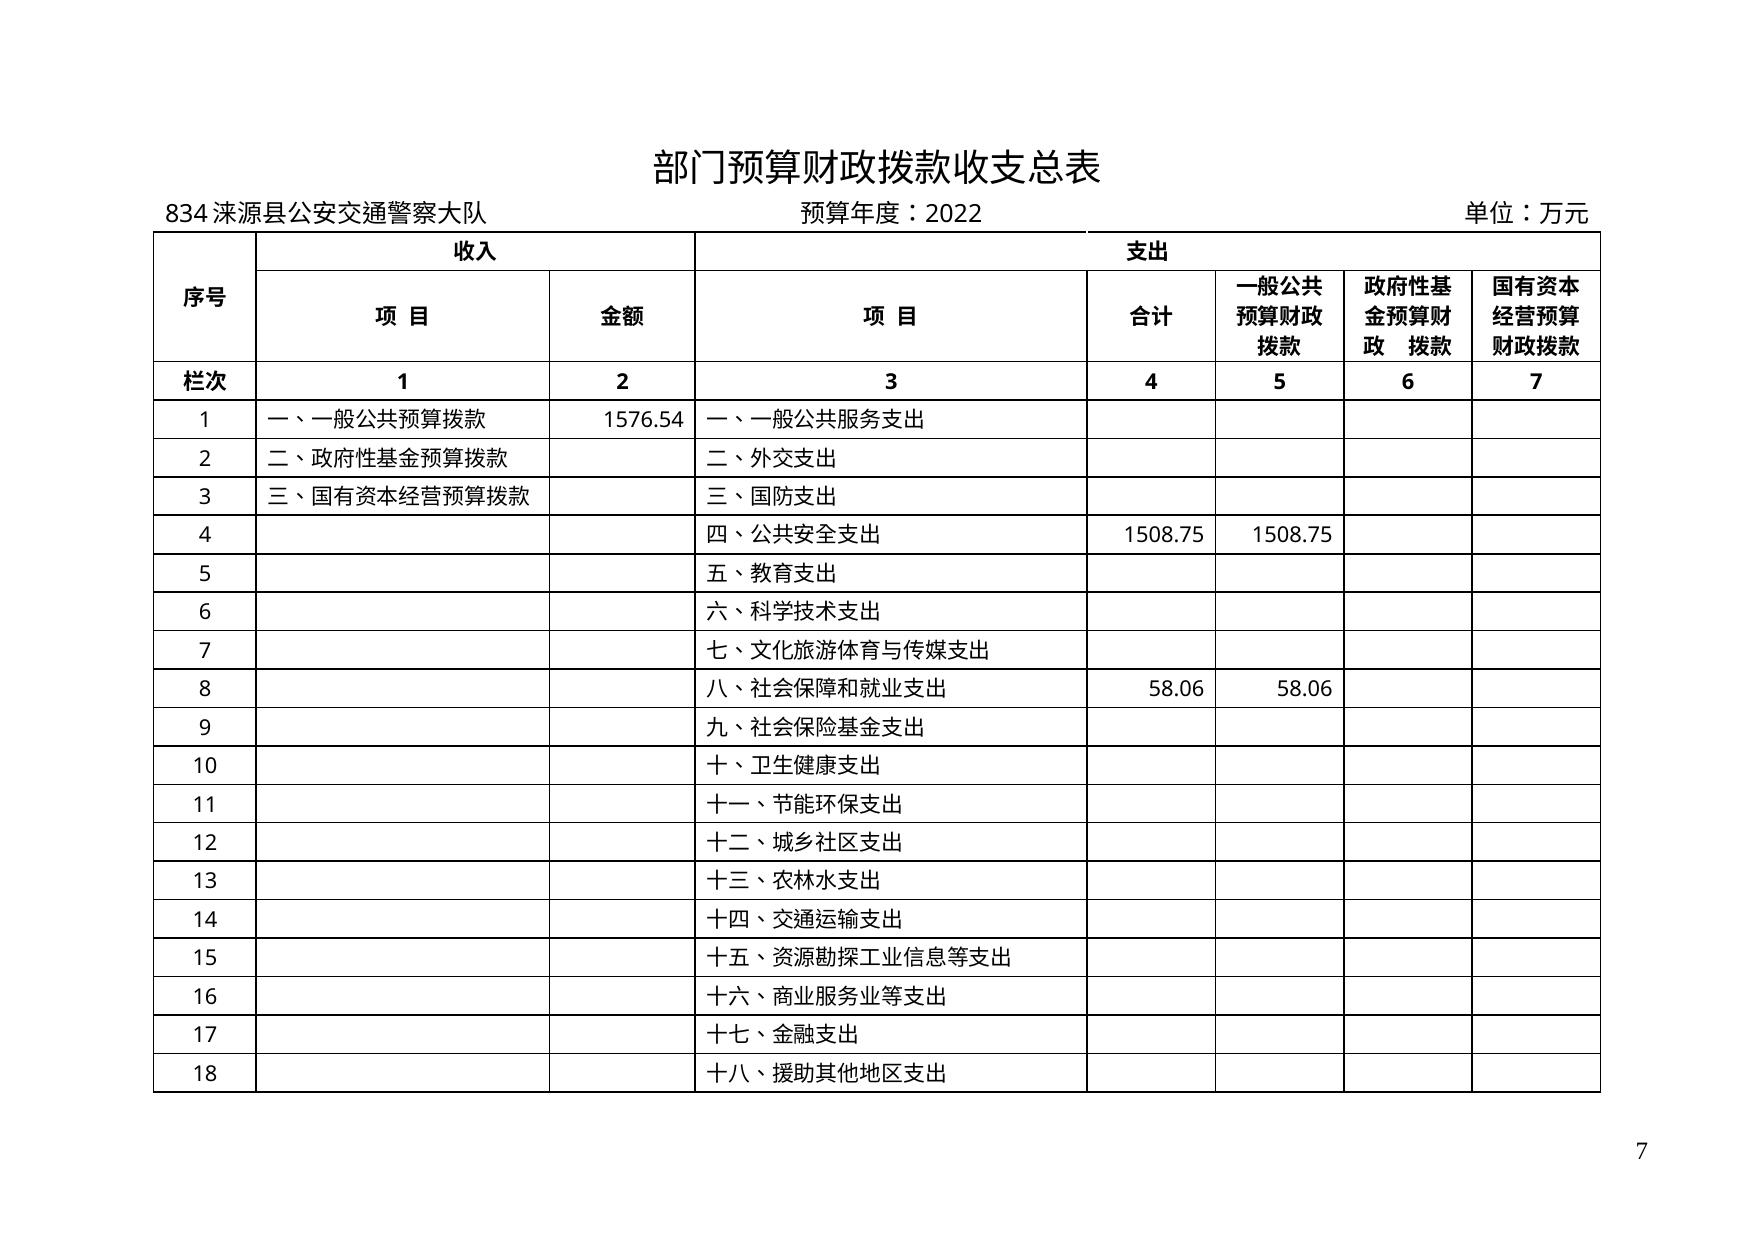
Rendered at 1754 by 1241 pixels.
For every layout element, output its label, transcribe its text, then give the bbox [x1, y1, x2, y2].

table_cell [1216, 478, 1343, 514]
table_cell 2 [154, 439, 255, 476]
table_cell 三、国防支出 [696, 478, 1086, 514]
table_cell 二、政府性基金预算拨款 [257, 439, 549, 476]
table_cell [1088, 1016, 1215, 1052]
table_cell 十一、节能环保支出 [696, 785, 1086, 822]
table_cell 国有资本经营预算财政拨款 [1473, 271, 1600, 361]
table_cell 十五、资源勘探工业信息等支出 [696, 939, 1086, 976]
table_cell [1345, 593, 1471, 630]
table_cell 15 [154, 939, 255, 976]
table_cell [1473, 1016, 1600, 1052]
table_cell [1216, 823, 1343, 860]
table_cell 2 [550, 362, 694, 399]
table_cell [1473, 823, 1600, 860]
table_cell [1216, 1054, 1343, 1091]
table_cell [550, 516, 694, 553]
table_cell 二、外交支出 [696, 439, 1086, 476]
table_cell [257, 555, 549, 591]
table_cell [257, 747, 549, 783]
table_cell 十四、交通运输支出 [696, 900, 1086, 937]
table_cell [550, 823, 694, 860]
table_cell 收入 [257, 233, 694, 270]
table_cell [1345, 862, 1471, 899]
table_cell 12 [154, 823, 255, 860]
table_cell [550, 708, 694, 745]
table_cell [1088, 478, 1215, 514]
table_cell [550, 670, 694, 707]
table_cell [1216, 900, 1343, 937]
table_cell [257, 708, 549, 745]
table_cell 17 [154, 1016, 255, 1052]
table_cell [257, 1016, 549, 1052]
table_cell 58.06 [1216, 670, 1343, 707]
table_cell 十二、城乡社区支出 [696, 823, 1086, 860]
table_cell [550, 747, 694, 783]
table_header 预算年度：2022 [696, 195, 1086, 231]
table_cell [550, 977, 694, 1014]
table_cell 十七、金融支出 [696, 1016, 1086, 1052]
table_header 单位：万元 [1088, 195, 1600, 231]
table_cell [1473, 670, 1600, 707]
table_cell [550, 439, 694, 476]
table_cell [1216, 939, 1343, 976]
table_cell [1345, 439, 1471, 476]
table_cell [1345, 823, 1471, 860]
table_cell [1088, 708, 1215, 745]
table_cell [1473, 900, 1600, 937]
table_cell 一般公共预算财政拨款 [1216, 271, 1343, 361]
table_cell 3 [696, 362, 1086, 399]
table_cell 金额 [550, 271, 694, 361]
table_cell [1473, 977, 1600, 1014]
table_cell [1088, 939, 1215, 976]
table_cell [1345, 1054, 1471, 1091]
table_cell [1216, 1016, 1343, 1052]
table_cell 13 [154, 862, 255, 899]
table_cell [1088, 1054, 1215, 1091]
table_cell [550, 939, 694, 976]
table_cell [1345, 631, 1471, 668]
table_cell [1345, 977, 1471, 1014]
table_cell [1473, 478, 1600, 514]
table_cell [1088, 401, 1215, 437]
table_cell 4 [154, 516, 255, 553]
table_cell [550, 631, 694, 668]
table_header 834涞源县公安交通警察大队 [154, 195, 694, 231]
table_cell [1088, 555, 1215, 591]
table_cell 项 目 [696, 271, 1086, 361]
table_cell 栏次 [154, 362, 255, 399]
table_cell [1473, 1054, 1600, 1091]
table_cell [1088, 439, 1215, 476]
table_cell [1473, 439, 1600, 476]
table_cell [1473, 593, 1600, 630]
table_cell 1 [257, 362, 549, 399]
table_cell [1345, 401, 1471, 437]
table_cell [1088, 977, 1215, 1014]
table_cell [1473, 401, 1600, 437]
table_cell 1508.75 [1216, 516, 1343, 553]
table_cell 9 [154, 708, 255, 745]
table_cell 政府性基金预算财政 拨款 [1345, 271, 1471, 361]
table_cell 十八、援助其他地区支出 [696, 1054, 1086, 1091]
table_cell [1345, 939, 1471, 976]
table_cell [1088, 747, 1215, 783]
table_cell [1473, 747, 1600, 783]
table_cell [1088, 862, 1215, 899]
table_cell 1576.54 [550, 401, 694, 437]
table_cell 十、卫生健康支出 [696, 747, 1086, 783]
table_cell [550, 785, 694, 822]
table_cell 18 [154, 1054, 255, 1091]
table_cell 5 [1216, 362, 1343, 399]
table_cell 序号 [154, 233, 255, 361]
table_cell [1216, 401, 1343, 437]
table_cell 6 [154, 593, 255, 630]
table_cell [1473, 555, 1600, 591]
table_cell [257, 593, 549, 630]
table_cell [1345, 555, 1471, 591]
table_cell [257, 939, 549, 976]
table_cell [1345, 785, 1471, 822]
table_cell [1345, 516, 1471, 553]
table_cell 3 [154, 478, 255, 514]
table_cell 14 [154, 900, 255, 937]
table_cell [550, 862, 694, 899]
table_cell 三、国有资本经营预算拨款 [257, 478, 549, 514]
table_cell [1345, 1016, 1471, 1052]
table_cell 合计 [1088, 271, 1215, 361]
table_cell [257, 862, 549, 899]
table_cell 六、科学技术支出 [696, 593, 1086, 630]
table_cell 八、社会保障和就业支出 [696, 670, 1086, 707]
table_cell 16 [154, 977, 255, 1014]
table_cell [1088, 593, 1215, 630]
table_cell [1345, 478, 1471, 514]
table_cell 1 [154, 401, 255, 437]
table_cell 七、文化旅游体育与传媒支出 [696, 631, 1086, 668]
table_cell [550, 593, 694, 630]
table_cell [1216, 977, 1343, 1014]
table_cell 十三、农林水支出 [696, 862, 1086, 899]
table_cell [1473, 631, 1600, 668]
table_cell [257, 977, 549, 1014]
table_cell [1345, 670, 1471, 707]
table_cell 58.06 [1088, 670, 1215, 707]
table_cell [1216, 593, 1343, 630]
table_cell [1216, 555, 1343, 591]
table_cell [257, 785, 549, 822]
table_cell [1216, 747, 1343, 783]
table_cell [1216, 708, 1343, 745]
table_cell 一、一般公共服务支出 [696, 401, 1086, 437]
table_cell [1473, 862, 1600, 899]
table_cell 四、公共安全支出 [696, 516, 1086, 553]
table_cell [550, 478, 694, 514]
table_cell [1088, 900, 1215, 937]
table_cell 1508.75 [1088, 516, 1215, 553]
text 部门预算财政拨款收支总表 [106, 142, 1648, 193]
table_cell [1216, 631, 1343, 668]
table_cell 支出 [696, 233, 1600, 270]
table_cell [550, 900, 694, 937]
table_cell 4 [1088, 362, 1215, 399]
table_cell [1345, 708, 1471, 745]
table_cell 7 [1473, 362, 1600, 399]
table_cell 一、一般公共预算拨款 [257, 401, 549, 437]
table_cell [1216, 862, 1343, 899]
table_cell [1473, 516, 1600, 553]
table_cell [257, 670, 549, 707]
table_cell [1473, 785, 1600, 822]
table_cell 6 [1345, 362, 1471, 399]
table_cell 十六、商业服务业等支出 [696, 977, 1086, 1014]
table_cell [1473, 939, 1600, 976]
table_cell 8 [154, 670, 255, 707]
table_cell [257, 823, 549, 860]
table_cell 10 [154, 747, 255, 783]
table_cell [1088, 823, 1215, 860]
table_cell [1473, 708, 1600, 745]
table_cell [1345, 900, 1471, 937]
table_cell 九、社会保险基金支出 [696, 708, 1086, 745]
table_cell 5 [154, 555, 255, 591]
table_cell 11 [154, 785, 255, 822]
table_cell 五、教育支出 [696, 555, 1086, 591]
table_cell [1216, 785, 1343, 822]
table_cell [1088, 631, 1215, 668]
table_cell [257, 900, 549, 937]
table_cell [1345, 747, 1471, 783]
table_cell [1088, 785, 1215, 822]
table_cell [550, 555, 694, 591]
table_cell [257, 631, 549, 668]
table_cell [1216, 439, 1343, 476]
table_cell [550, 1054, 694, 1091]
table_cell [257, 516, 549, 553]
table_cell [550, 1016, 694, 1052]
table_cell [257, 1054, 549, 1091]
table_cell 7 [154, 631, 255, 668]
table_cell 项 目 [257, 271, 549, 361]
